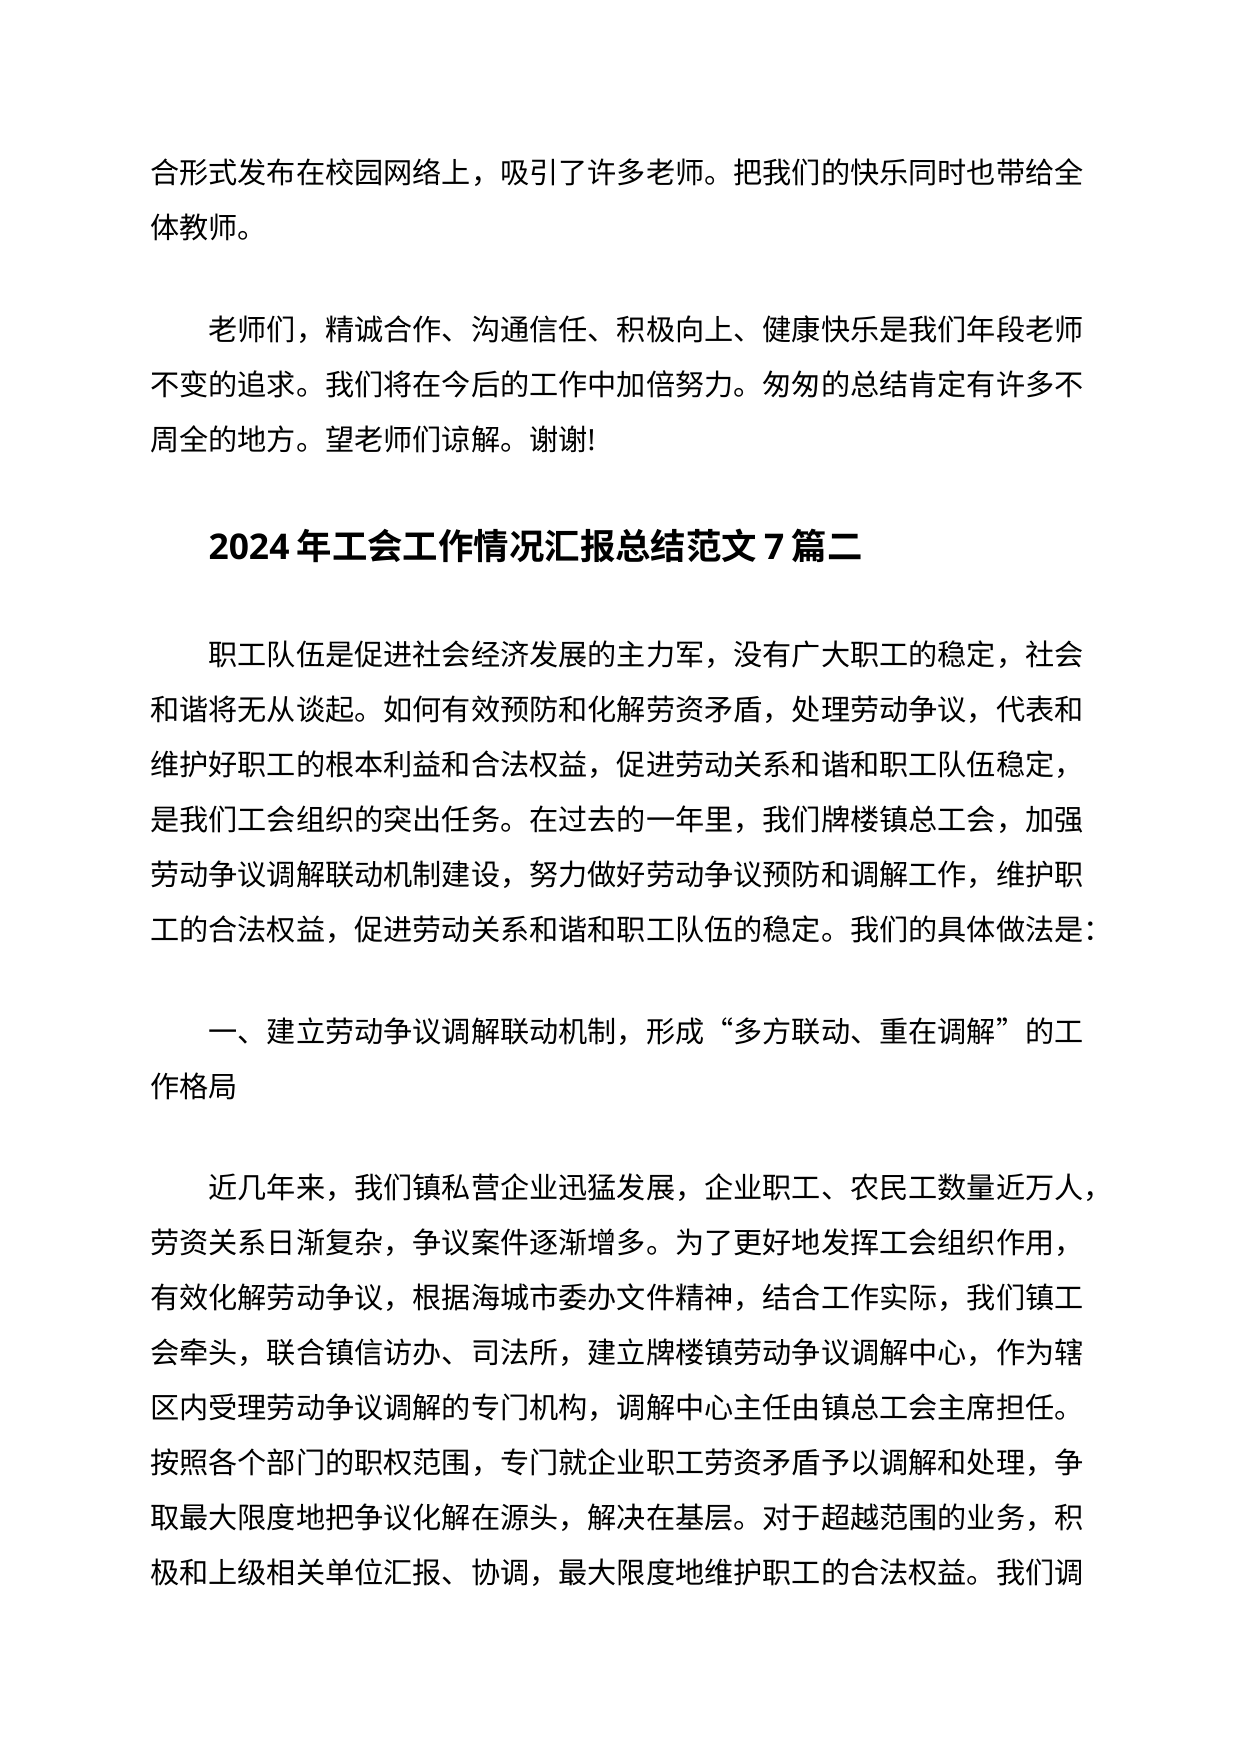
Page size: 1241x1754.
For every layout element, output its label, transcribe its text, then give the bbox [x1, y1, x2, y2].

text 2024年工会工作情况汇报总结范文7篇二 [150, 518, 1090, 570]
text 职工队伍是促进社会经济发展的主力军，没有广大职工的稳定，社会和谐将无从谈起。如何有效预防和化解劳资矛盾，处理劳动争议，代表和维护好职工的根本利益和合法权益，促进劳动关系和谐和职工队伍稳定，是我们工会组织的突出任务。在过去的一年里，我们牌楼镇总工会，加强劳动争议调解联动机制建设，努力做好劳动争议预防和调解工作，维护职工的合法权益，促进劳动关系和谐和职工队伍的稳定。我们的具体做法是： [150, 632, 1090, 949]
text 一、建立劳动争议调解联动机制，形成“多方联动、重在调解”的工作格局 [150, 1008, 1090, 1105]
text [150, 1165, 1090, 1591]
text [150, 150, 1090, 247]
text 老师们，精诚合作、沟通信任、积极向上、健康快乐是我们年段老师不变的追求。我们将在今后的工作中加倍努力。匆匆的总结肯定有许多不周全的地方。望老师们谅解。谢谢! [150, 307, 1090, 459]
